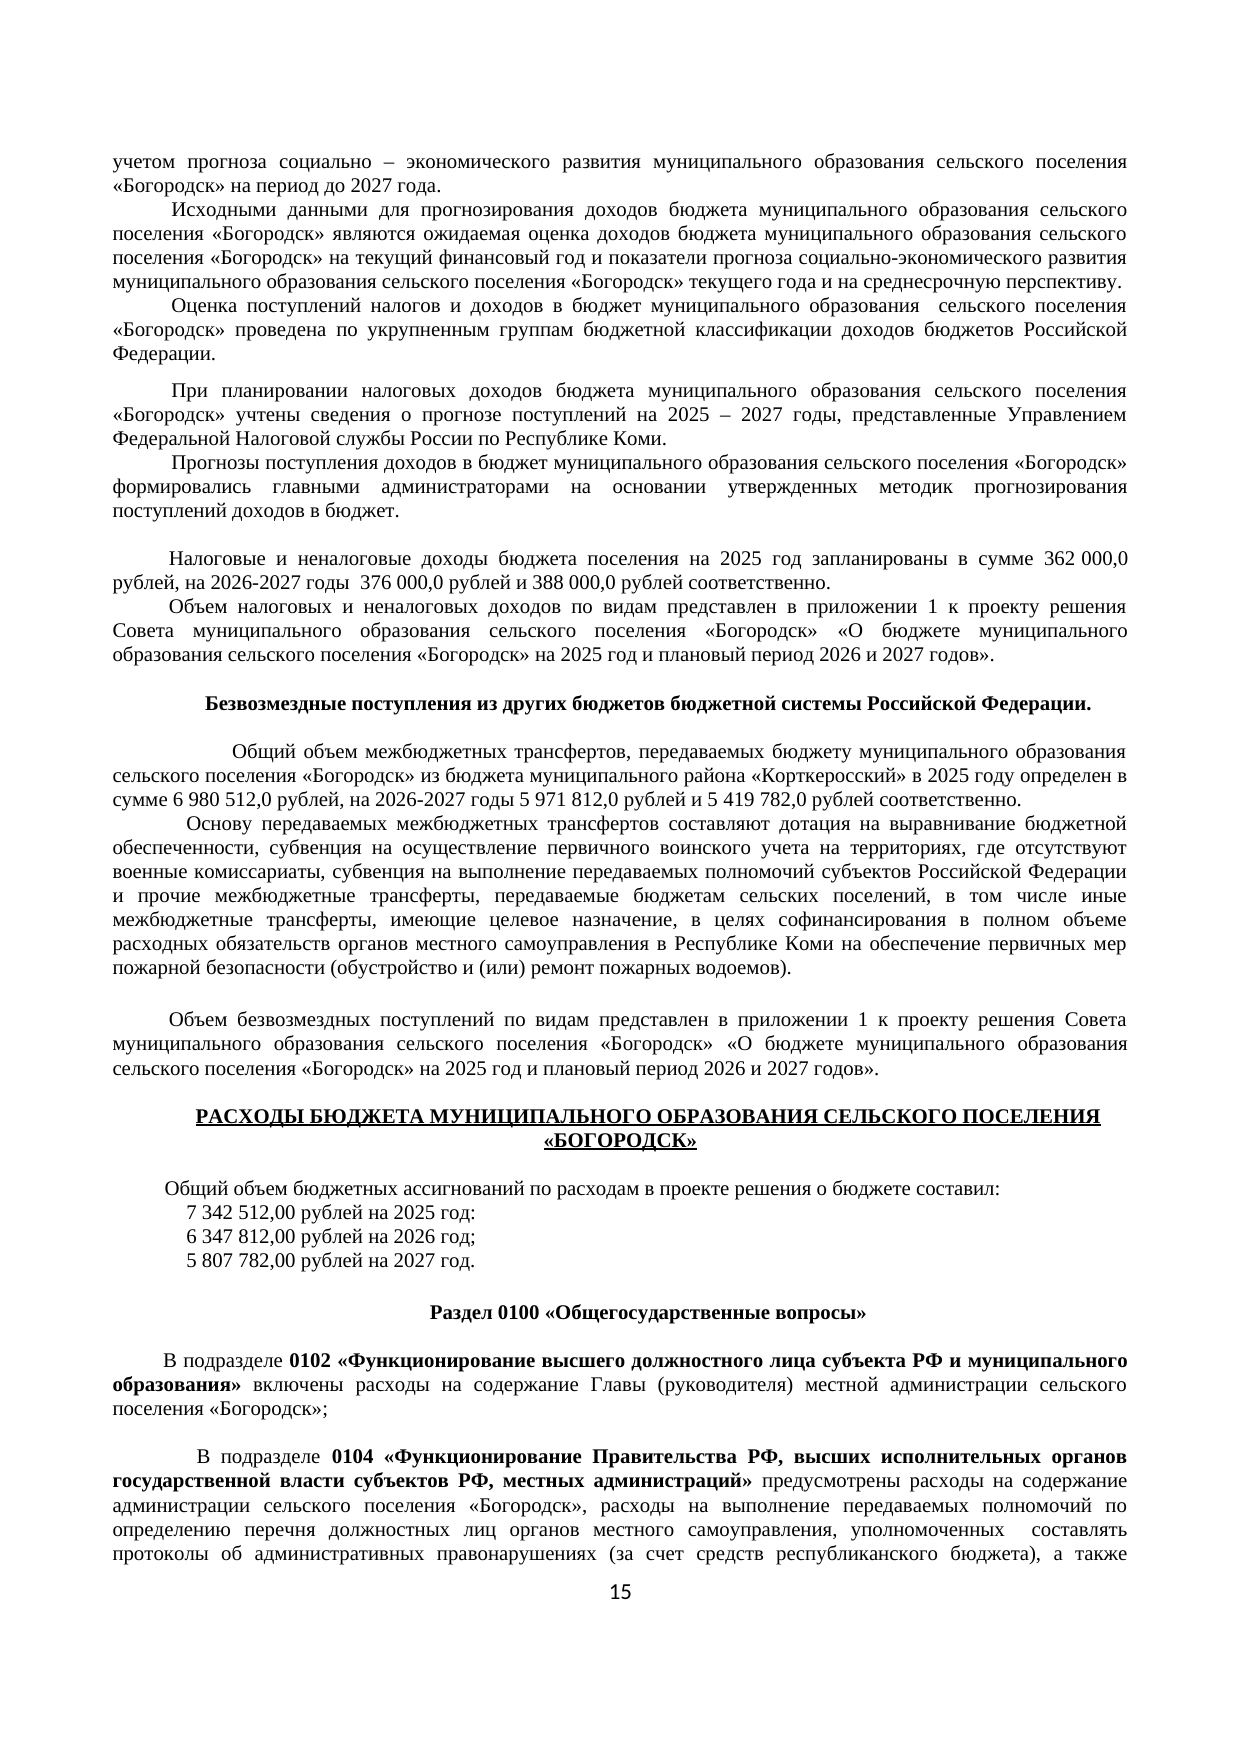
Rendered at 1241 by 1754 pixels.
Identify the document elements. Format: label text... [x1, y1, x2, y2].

text РАСХОДЫ БЮДЖЕТА МУНИЦИПАЛЬНОГО ОБРАЗОВАНИЯ СЕЛЬСКОГО ПОСЕЛЕНИЯ «БОГОРОДСК» [112, 1103, 1128, 1152]
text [112, 149, 1128, 197]
text Объем безвозмездных поступлений по видам представлен в приложении 1 к проекту решения Совета муниципального образования сельского поселения «Богородск» «О бюджете муниципального образования сельского поселения «Богородск» на 2025 год и плановый период 2026 и 2027 годов». [112, 1007, 1128, 1079]
text Налоговые и неналоговые доходы бюджета поселения на 2025 год запланированы в сумме 362 000,0 рублей, на 2026-2027 годы 376 000,0 рублей и 388 000,0 рублей соответственно. [112, 546, 1128, 594]
text Оценка поступлений налогов и доходов в бюджет муниципального образования сельского поселения «Богородск» проведена по укрупненным группам бюджетной классификации доходов бюджетов Российской Федерации. [112, 293, 1128, 365]
text Общий объем бюджетных ассигнований по расходам в проекте решения о бюджете составил: [112, 1176, 1128, 1200]
text Исходными данными для прогнозирования доходов бюджета муниципального образования сельского поселения «Богородск» являются ожидаемая оценка доходов бюджета муниципального образования сельского поселения «Богородск» на текущий финансовый год и показатели прогноза социально-экономического развития муниципального образования сельского поселения «Богородск» текущего года и на среднесрочную перспективу. [112, 197, 1128, 293]
text 7 342 512,00 рублей на 2025 год: [112, 1200, 1128, 1224]
text В подразделе 0102 «Функционирование высшего должностного лица субъекта РФ и муниципального образования» включены расходы на содержание Главы (руководителя) местной администрации сельского поселения «Богородск»; [112, 1348, 1128, 1420]
text Общий объем межбюджетных трансфертов, передаваемых бюджету муниципального образования сельского поселения «Богородск» из бюджета муниципального района «Корткеросский» в 2025 году определен в сумме 6 980 512,0 рублей, на 2026-2027 годы 5 971 812,0 рублей и 5 419 782,0 рублей соответственно. [112, 739, 1128, 811]
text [112, 1444, 1128, 1565]
text Раздел 0100 «Общегосударственные вопросы» [112, 1300, 1128, 1324]
text Объем налоговых и неналоговых доходов по видам представлен в приложении 1 к проекту решения Совета муниципального образования сельского поселения «Богородск» «О бюджете муниципального образования сельского поселения «Богородск» на 2025 год и плановый период 2026 и 2027 годов». [112, 594, 1128, 666]
text Прогнозы поступления доходов в бюджет муниципального образования сельского поселения «Богородск» формировались главными администраторами на основании утвержденных методик прогнозирования поступлений доходов в бюджет. [112, 450, 1128, 522]
text 5 807 782,00 рублей на 2027 год. [112, 1248, 1128, 1272]
text Основу передаваемых межбюджетных трансфертов составляют дотация на выравнивание бюджетной обеспеченности, субвенция на осуществление первичного воинского учета на территориях, где отсутствуют военные комиссариаты, субвенция на выполнение передаваемых полномочий субъектов Российской Федерации и прочие межбюджетные трансферты, передаваемые бюджетам сельских поселений, в том числе иные межбюджетные трансферты, имеющие целевое назначение, в целях софинансирования в полном объеме расходных обязательств органов местного самоуправления в Республике Коми на обеспечение первичных мер пожарной безопасности (обустройство и (или) ремонт пожарных водоемов). [112, 811, 1128, 979]
text При планировании налоговых доходов бюджета муниципального образования сельского поселения «Богородск» учтены сведения о прогнозе поступлений на 2025 – 2027 годы, представленные Управлением Федеральной Налоговой службы России по Республике Коми. [112, 378, 1128, 450]
text 6 347 812,00 рублей на 2026 год; [112, 1224, 1128, 1248]
text Безвозмездные поступления из других бюджетов бюджетной системы Российской Федерации. [112, 691, 1128, 714]
